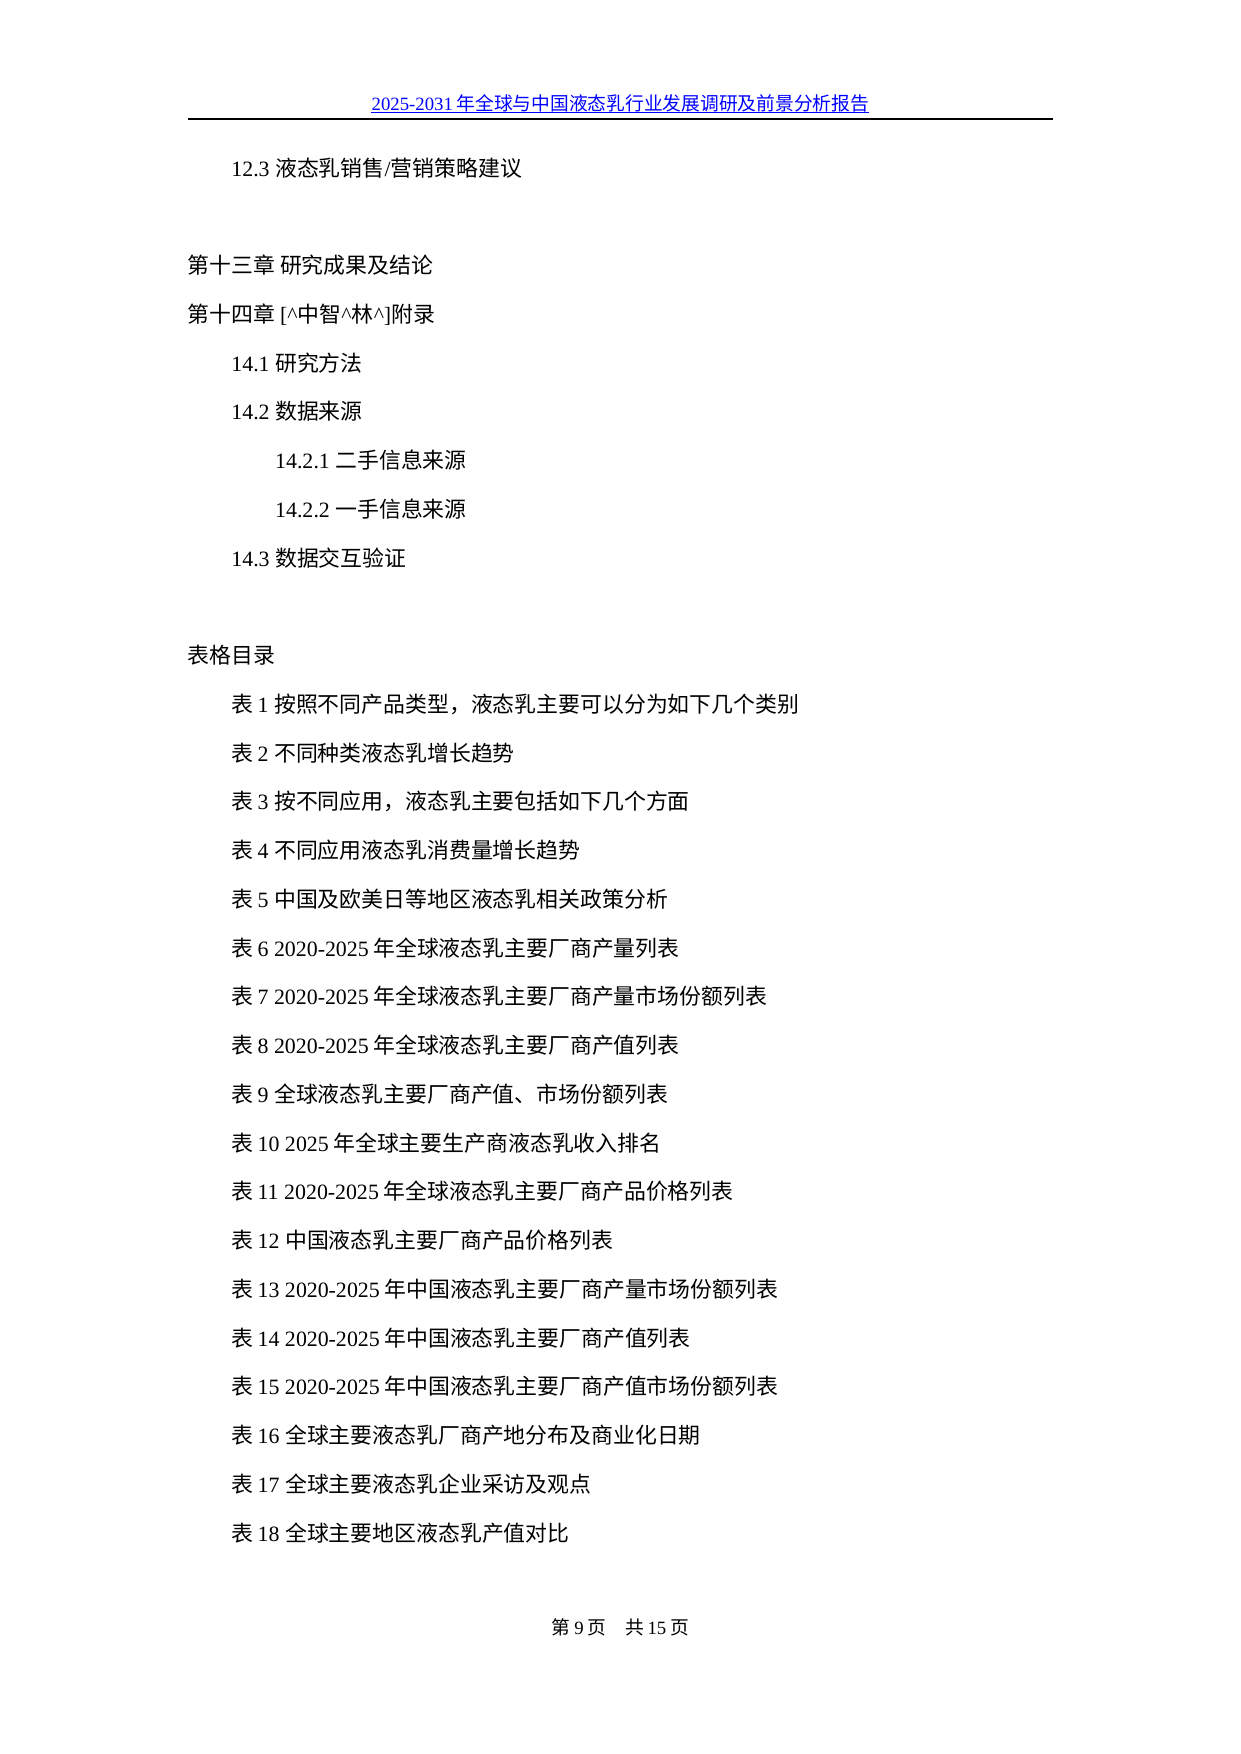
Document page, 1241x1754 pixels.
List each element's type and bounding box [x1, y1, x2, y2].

text [187, 150, 1053, 1548]
